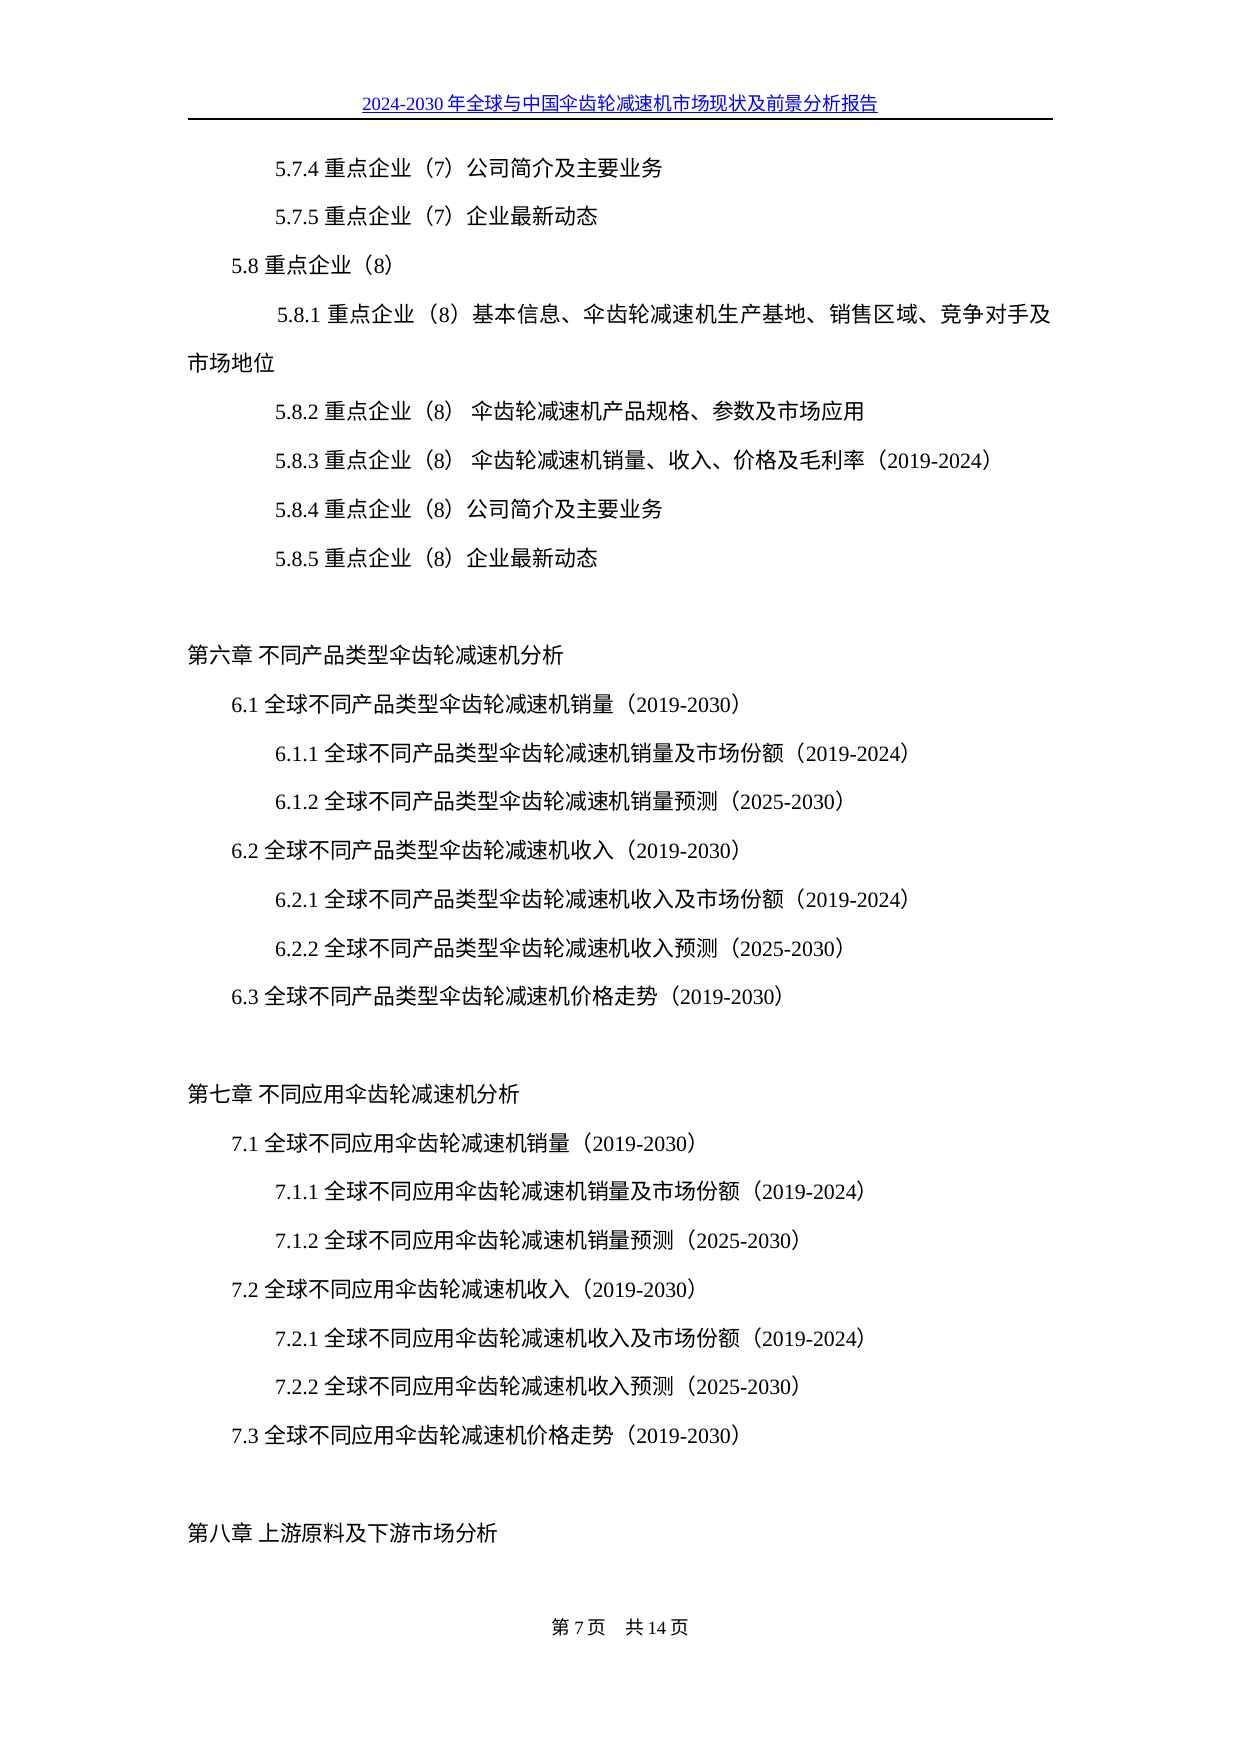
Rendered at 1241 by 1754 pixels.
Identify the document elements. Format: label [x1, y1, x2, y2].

text [187, 150, 1053, 1548]
